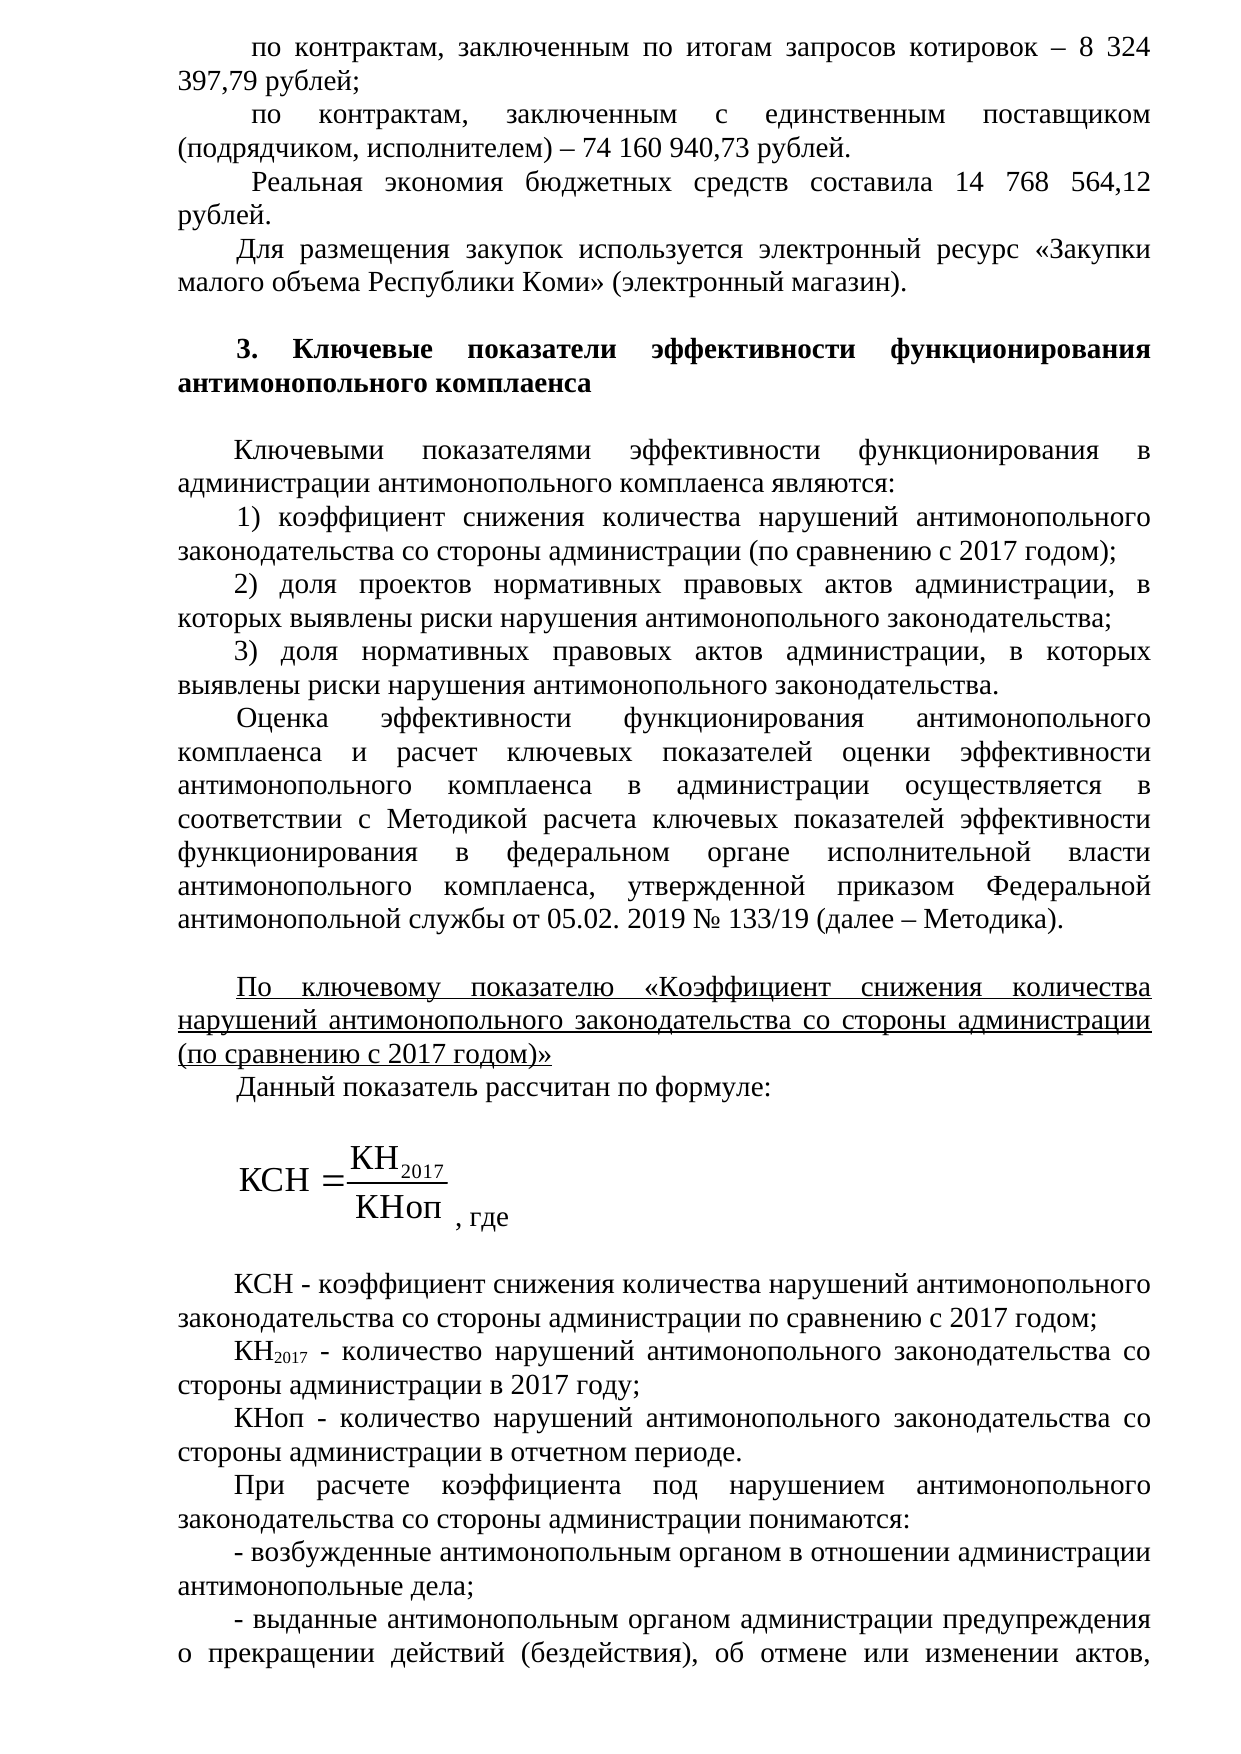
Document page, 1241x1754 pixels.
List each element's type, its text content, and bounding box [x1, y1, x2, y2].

text Данный показатель рассчитан по формуле: [177, 1069, 1152, 1103]
text 3. Ключевые показатели эффективности функционирования антимонопольного комплаенса [177, 331, 1152, 398]
text По ключевому показателю «Коэффициент снижения количества нарушений антимонопольного законодательства со стороны администрации (по сравнению с 2017 годом)» [177, 969, 1152, 1031]
text При расчете коэффициента под нарушением антимонопольного законодательства со стороны администрации понимаются: [177, 1467, 1152, 1534]
text 2) доля проектов нормативных правовых актов администрации, в которых выявлены риски нарушения антимонопольного законодательства; [177, 566, 1152, 633]
text - возбужденные антимонопольным органом в отношении администрации антимонопольные дела; [177, 1534, 1152, 1602]
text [177, 1602, 1152, 1669]
text КНоп - количество нарушений антимонопольного законодательства со стороны администрации в отчетном периоде. [177, 1400, 1152, 1467]
text Оценка эффективности функционирования антимонопольного комплаенса и расчет ключевых показателей оценки эффективности антимонопольного комплаенса в администрации осуществляется в соответствии с Методикой расчета ключевых показателей эффективности функционирования в федеральном органе исполнительной власти антимонопольного комплаенса, утвержденной приказом Федеральной антимонопольной службы от 05.02. 2019 № 133/19 (далее – Методика). [177, 700, 1152, 935]
text КН2017 - количество нарушений антимонопольного законодательства со стороны администрации в 2017 году; [177, 1333, 1152, 1400]
text , где [177, 1136, 1152, 1233]
text КСН - коэффициент снижения количества нарушений антимонопольного законодательства со стороны администрации по сравнению с 2017 годом; [177, 1266, 1152, 1333]
text Реальная экономия бюджетных средств составила 14 768 564,12 рублей. [177, 164, 1152, 231]
text по контрактам, заключенным с единственным поставщиком (подрядчиком, исполнителем) – 74 160 940,73 рублей. [177, 97, 1152, 164]
text 1) коэффициент снижения количества нарушений антимонопольного законодательства со стороны администрации (по сравнению с 2017 годом); [177, 499, 1152, 566]
text 3) доля нормативных правовых актов администрации, в которых выявлены риски нарушения антимонопольного законодательства. [177, 633, 1152, 700]
text Для размещения закупок используется электронный ресурс «Закупки малого объема Республики Коми» (электронный магазин). [177, 231, 1152, 298]
text По ключевому показателю «Коэффициент снижения количества нарушений антимонопольного законодательства со стороны администрации (по сравнению с 2017 годом)» [177, 1032, 1152, 1069]
text Ключевыми показателями эффективности функционирования в администрации антимонопольного комплаенса являются: [177, 432, 1152, 499]
text по контрактам, заключенным по итогам запросов котировок – 8 324 397,79 рублей; [177, 29, 1152, 97]
